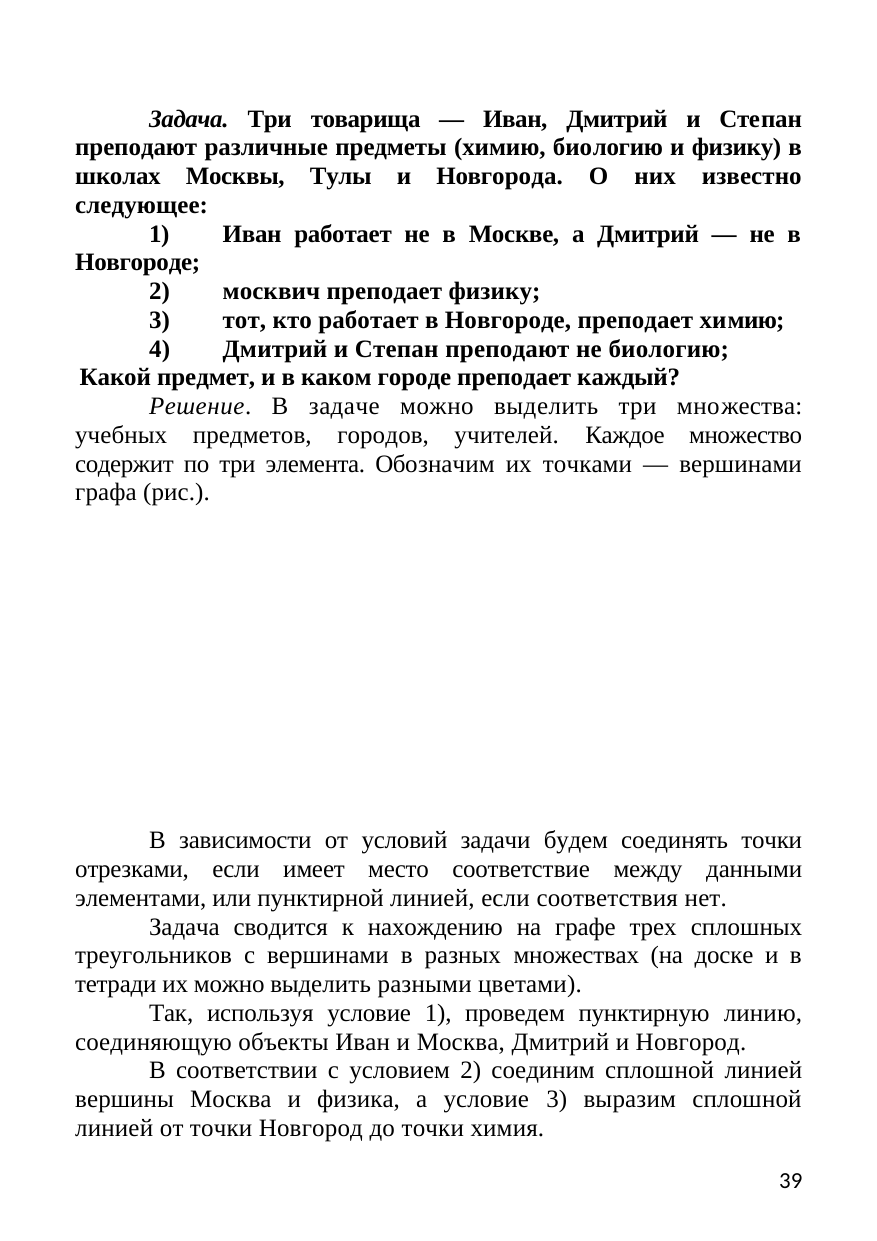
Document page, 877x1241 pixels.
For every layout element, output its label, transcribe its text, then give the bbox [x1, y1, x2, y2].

text Решение. В задаче можно выделить три множества: учебных предметов, городов, учителей. Каждое множество содержит по три элемента. Обозначим их точками — вершинами графа (рис.). [75, 391, 802, 506]
list тот, кто работает в Новгороде, преподает химию; [75, 305, 802, 334]
text Какой предмет, и в каком городе преподает каждый? [79, 362, 802, 391]
text Задача сводится к нахождению на графе трех сплошных треугольников с вершинами в разных множествах (на доске и в тетради их можно выделить разными цветами). [75, 912, 802, 998]
text В соответствии с условием 2) соединим сплошной линией вершины Москва и физика, а условие 3) выразим сплошной линией от точки Новгород до точки химия. [75, 1056, 802, 1142]
list Иван работает не в Москве, а Дмитрий — не в Новгороде; [75, 219, 802, 276]
text Так, используя условие 1), проведем пунктирную линию, соединяющую объекты Иван и Москва, Дмитрий и Новгород. [75, 998, 802, 1056]
text Задача. Три товарища — Иван, Дмитрий и Степан преподают различные предметы (химию, биологию и физику) в школах Москвы, Тулы и Новгорода. О них известно следующее: [75, 104, 802, 219]
list москвич преподает физику; [75, 276, 802, 305]
text В зависимости от условий задачи будем соединять точки отрезками, если имеет место соответствие между данными элементами, или пунктирной линией, если соответствия нет. [75, 826, 802, 912]
list Дмитрий и Степан преподают не биологию; [75, 334, 802, 362]
